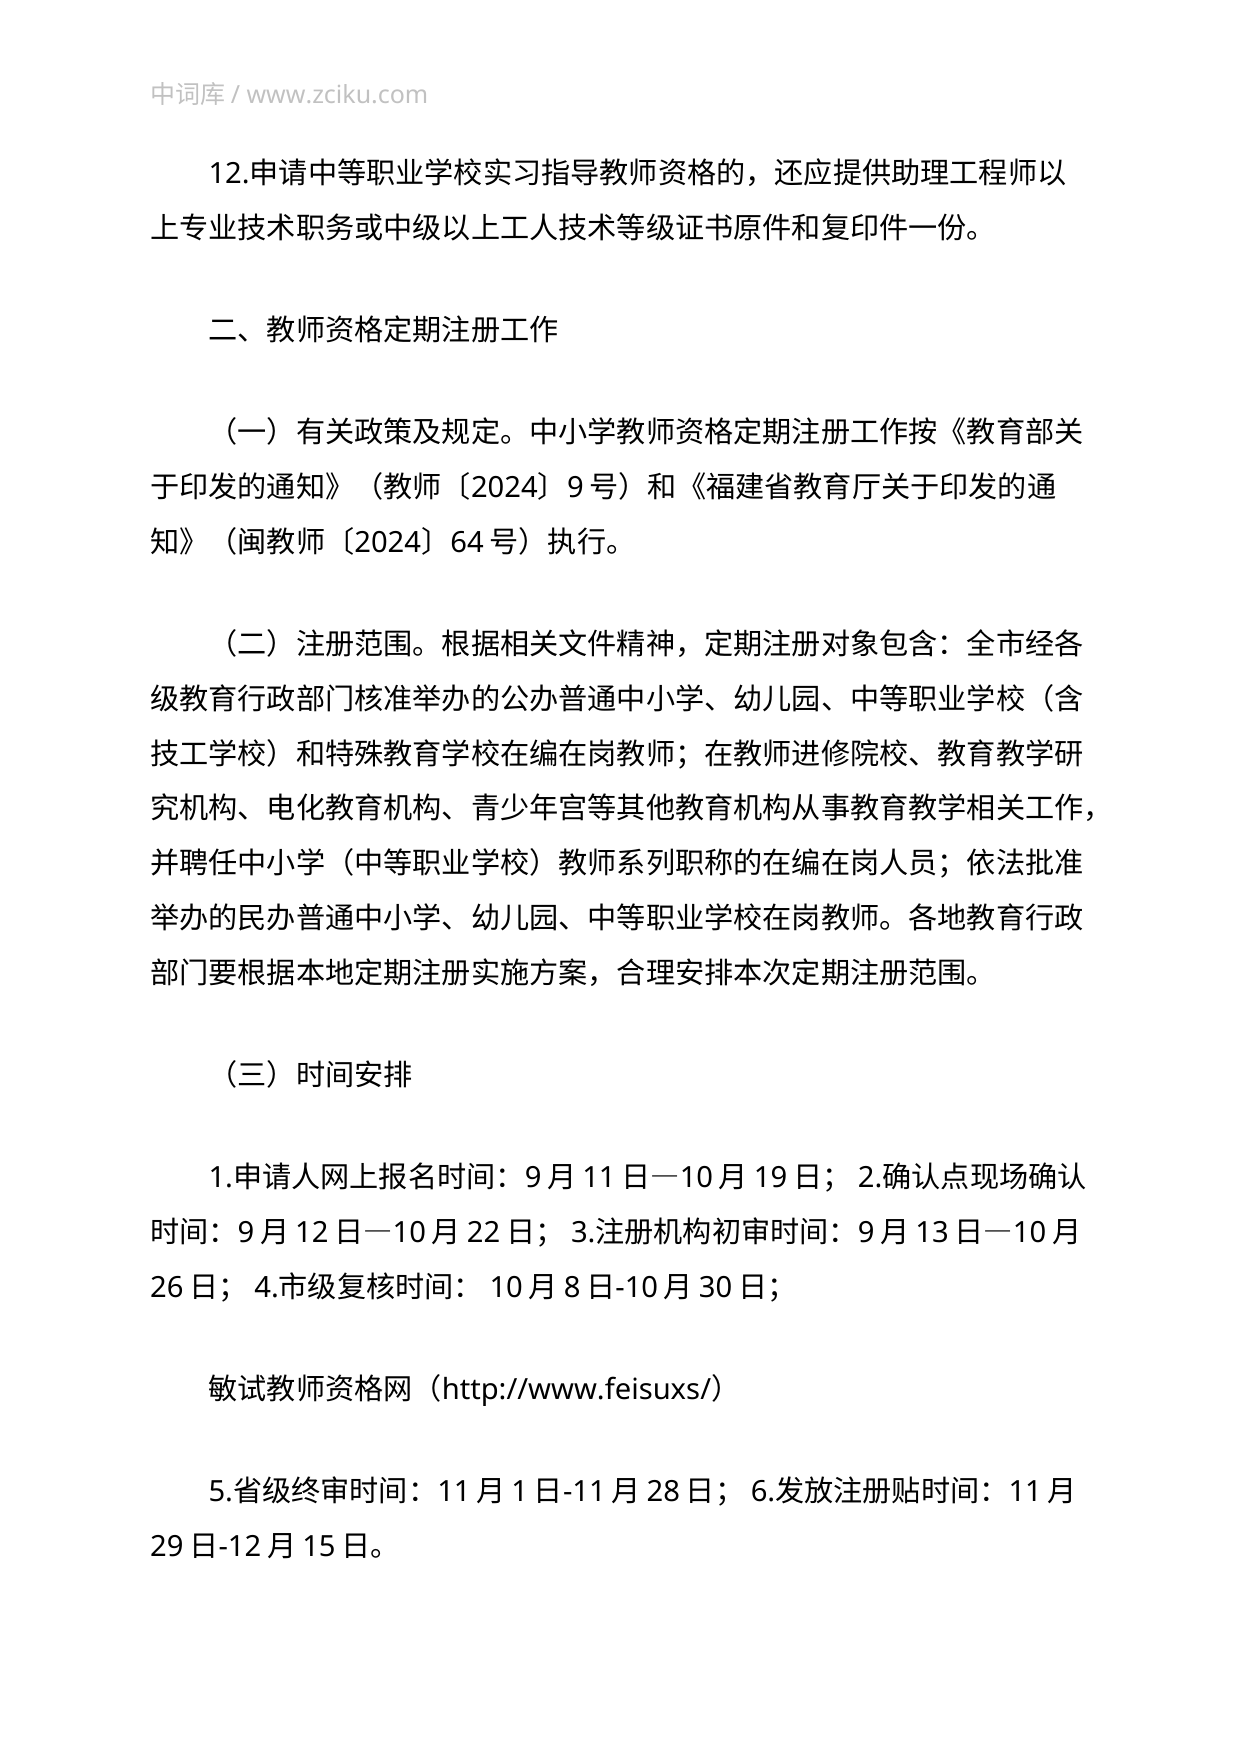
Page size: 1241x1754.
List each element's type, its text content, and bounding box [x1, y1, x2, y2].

text （三）时间安排 [150, 1052, 1090, 1094]
text 12.申请中等职业学校实习指导教师资格的，还应提供助理工程师以上专业技术职务或中级以上工人技术等级证书原件和复印件一份。 [150, 150, 1090, 247]
text 二、教师资格定期注册工作 [150, 307, 1090, 349]
text 5.省级终审时间：11月1日-11月28日； 6.发放注册贴时间：11月29日-12月15日。 [150, 1467, 1090, 1565]
text 敏试教师资格网（http://www.feisuxs/） [150, 1365, 1090, 1408]
text （二）注册范围。根据相关文件精神，定期注册对象包含：全市经各级教育行政部门核准举办的公办普通中小学、幼儿园、中等职业学校（含技工学校）和特殊教育学校在编在岗教师；在教师进修院校、教育教学研究机构、电化教育机构、青少年宫等其他教育机构从事教育教学相关工作，并聘任中小学（中等职业学校）教师系列职称的在编在岗人员；依法批准举办的民办普通中小学、幼儿园、中等职业学校在岗教师。各地教育行政部门要根据本地定期注册实施方案，合理安排本次定期注册范围。 [150, 620, 1090, 992]
text （一）有关政策及规定。中小学教师资格定期注册工作按《教育部关于印发的通知》（教师〔2024〕9号）和《福建省教育厅关于印发的通知》（闽教师〔2024〕64号）执行。 [150, 408, 1090, 561]
text 1.申请人网上报名时间：9月11日—10月19日； 2.确认点现场确认时间：9月12日—10月22日； 3.注册机构初审时间：9月13日—10月26日； 4.市级复核时间： 10月8日-10月30日； [150, 1153, 1090, 1306]
